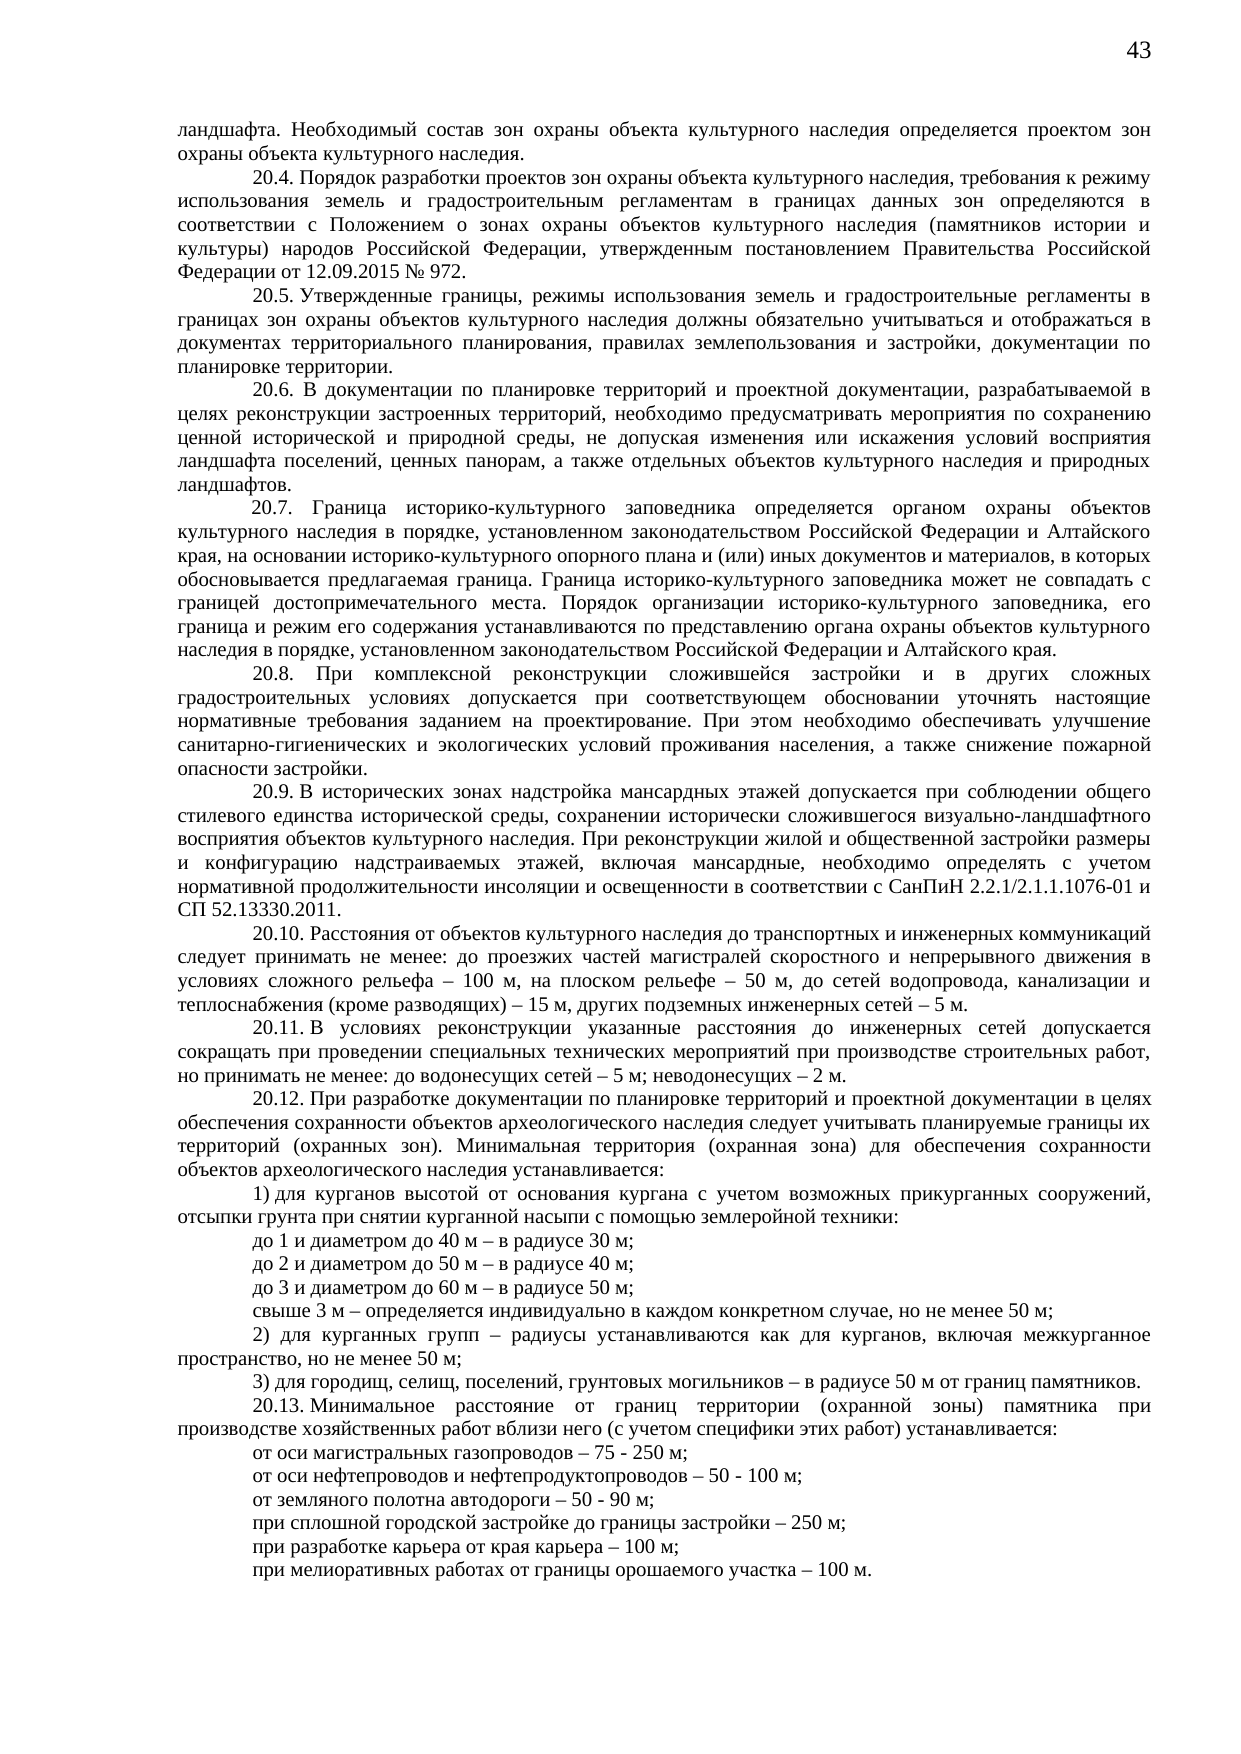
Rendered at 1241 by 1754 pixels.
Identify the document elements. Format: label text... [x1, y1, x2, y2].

text 3) для городищ, селищ, поселений, грунтовых могильников – в радиусе от границ памятников. [177, 1370, 1152, 1393]
text 1) для курганов высотой от основания кургана с учетом возможных прикурганных сооружений, отсыпки грунта при снятии курганной насыпи с помощью землеройной техники: [177, 1181, 1152, 1228]
text 20.5. Утвержденные границы, режимы использования земель и градостроительные регламенты в границах зон охраны объектов культурного наследия должны обязательно учитываться и отображаться в документах территориального планирования, правилах землепользования и застройки, документации по планировке территории. [177, 283, 1152, 378]
text 20.10. Расстояния от объектов культурного наследия до транспортных и инженерных коммуникаций следует принимать не менее: до проезжих частей магистралей скоростного и непрерывного движения в условиях сложного рельефа – , на плоском рельефе – , до сетей водопровода, канализации и теплоснабжения (кроме разводящих) – , других подземных инженерных сетей – . [177, 921, 1152, 1016]
text до 2 и диаметром до – в радиусе ; [177, 1252, 1152, 1275]
text при разработке карьера от края карьера – ; [177, 1534, 1152, 1558]
text 20.12. При разработке документации по планировке территорий и проектной документации в целях обеспечения сохранности объектов археологического наследия следует учитывать планируемые границы их территорий (охранных зон). Минимальная территория (охранная зона) для обеспечения сохранности объектов археологического наследия устанавливается: [177, 1087, 1152, 1181]
text от оси нефтепроводов и нефтепродуктопроводов – 50 - 100 м; [177, 1464, 1152, 1487]
text от земляного полотна автодороги – 50 - 90 м; [177, 1487, 1152, 1511]
text 20.6. В документации по планировке территорий и проектной документации, разрабатываемой в целях реконструкции застроенных территорий, необходимо предусматривать мероприятия по сохранению ценной исторической и природной среды, не допуская изменения или искажения условий восприятия ландшафта поселений, ценных панорам, а также отдельных объектов культурного наследия и природных ландшафтов. [177, 378, 1152, 496]
text 20.13. Минимальное расстояние от границ территории (охранной зоны) памятника при производстве хозяйственных работ вблизи него (с учетом специфики этих работ) устанавливается: [177, 1393, 1152, 1440]
text 20.8. При комплексной реконструкции сложившейся застройки и в других сложных градостроительных условиях допускается при соответствующем обосновании уточнять настоящие нормативные требования заданием на проектирование. При этом необходимо обеспечивать улучшение санитарно-гигиенических и экологических условий проживания населения, а также снижение пожарной опасности застройки. [177, 661, 1152, 779]
text до 3 и диаметром до – в радиусе ; [177, 1275, 1152, 1299]
text 20.11. В условиях реконструкции указанные расстояния до инженерных сетей допускается сокращать при проведении специальных технических мероприятий при производстве строительных работ, но принимать не менее: до водонесущих сетей – ; неводонесущих – . [177, 1016, 1152, 1087]
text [177, 118, 1152, 165]
text 20.9. В исторических зонах надстройка мансардных этажей допускается при соблюдении общего стилевого единства исторической среды, сохранении исторически сложившегося визуально-ландшафтного восприятия объектов культурного наследия. При реконструкции жилой и общественной застройки размеры и конфигурацию надстраиваемых этажей, включая мансардные, необходимо определять с учетом нормативной продолжительности инсоляции и освещенности в соответствии с СанПиН 2.2.1/2.1.1.1076-01 и СП 52.13330.2011. [177, 779, 1152, 921]
text 20.7. Граница историко-культурного заповедника определяется органом охраны объектов культурного наследия в порядке, установленном законодательством Российской Федерации и Алтайского края, на основании историко-культурного опорного плана и (или) иных документов и материалов, в которых обосновывается предлагаемая граница. Граница историко-культурного заповедника может не совпадать с границей достопримечательного места. Порядок организации историко-культурного заповедника, его граница и режим его содержания устанавливаются по представлению органа охраны объектов культурного наследия в порядке, установленном законодательством Российской Федерации и Алтайского края. [177, 496, 1152, 661]
text при сплошной городской застройке до границы застройки – ; [177, 1511, 1152, 1534]
text 20.4. Порядок разработки проектов зон охраны объекта культурного наследия, требования к режиму использования земель и градостроительным регламентам в границах данных зон определяются в соответствии с Положением о зонах охраны объектов культурного наследия (памятников истории и культуры) народов Российской Федерации, утвержденным постановлением Правительства Российской Федерации от 12.09.2015 № 972. [177, 165, 1152, 283]
text от оси магистральных газопроводов – 75 - 250 м; [177, 1440, 1152, 1464]
text 2) для курганных групп – радиусы устанавливаются как для курганов, включая межкурганное пространство, но не менее ; [177, 1322, 1152, 1370]
text свыше – определяется индивидуально в каждом конкретном случае, но не менее ; [177, 1299, 1152, 1322]
text до 1 и диаметром до – в радиусе ; [177, 1228, 1152, 1252]
text при мелиоративных работах от границы орошаемого участка – . [177, 1558, 1152, 1582]
